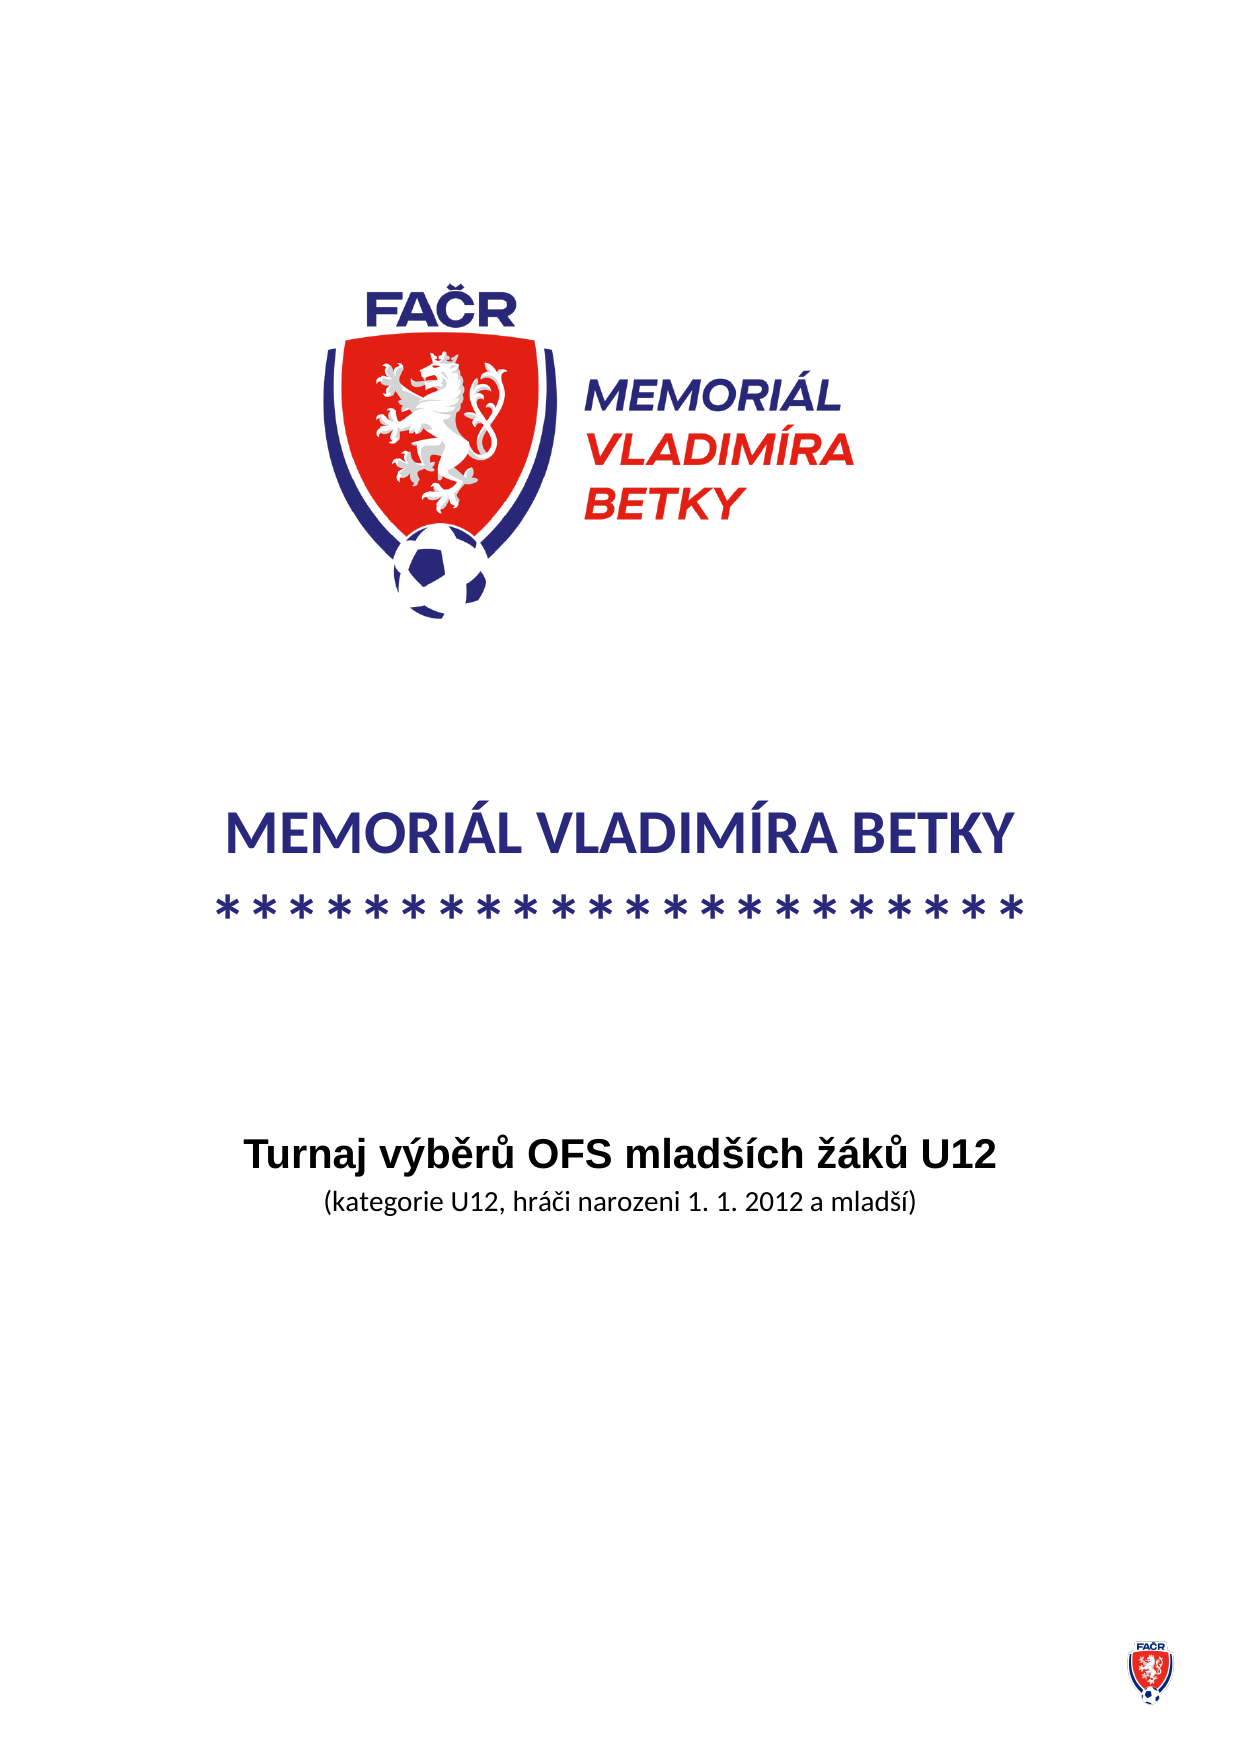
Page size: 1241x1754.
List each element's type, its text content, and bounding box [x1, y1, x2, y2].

text (kategorie U12, hráči narozeni 1. 1. 2012 a mladší) [148, 1183, 1093, 1219]
picture [1125, 1637, 1177, 1708]
text ********************** [148, 876, 1093, 967]
subtitle Turnaj výběrů OFS mladších žáků U12 [148, 1129, 1093, 1177]
subtitle MEMORIÁL VLADIMÍRA BETKY [148, 793, 1093, 869]
picture [315, 283, 925, 619]
